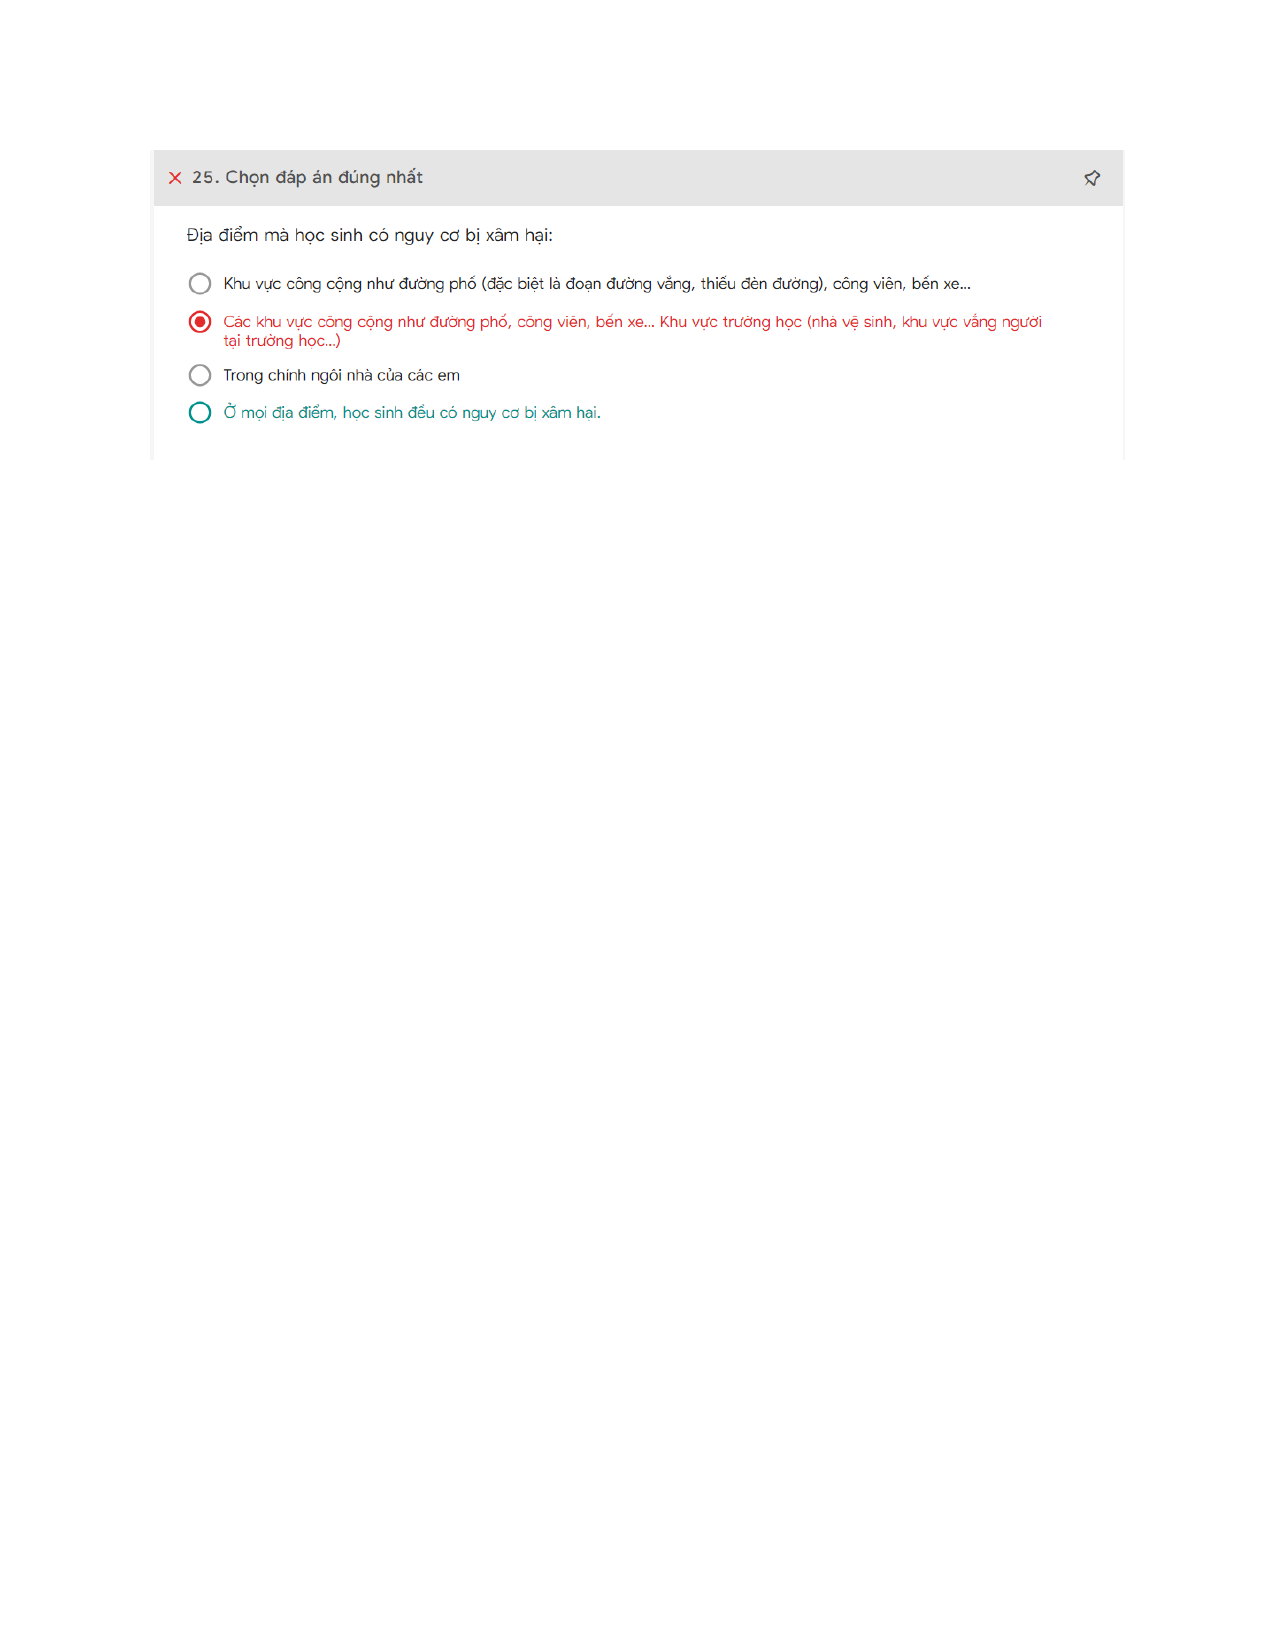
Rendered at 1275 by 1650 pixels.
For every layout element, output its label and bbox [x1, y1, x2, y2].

picture [150, 150, 1125, 460]
